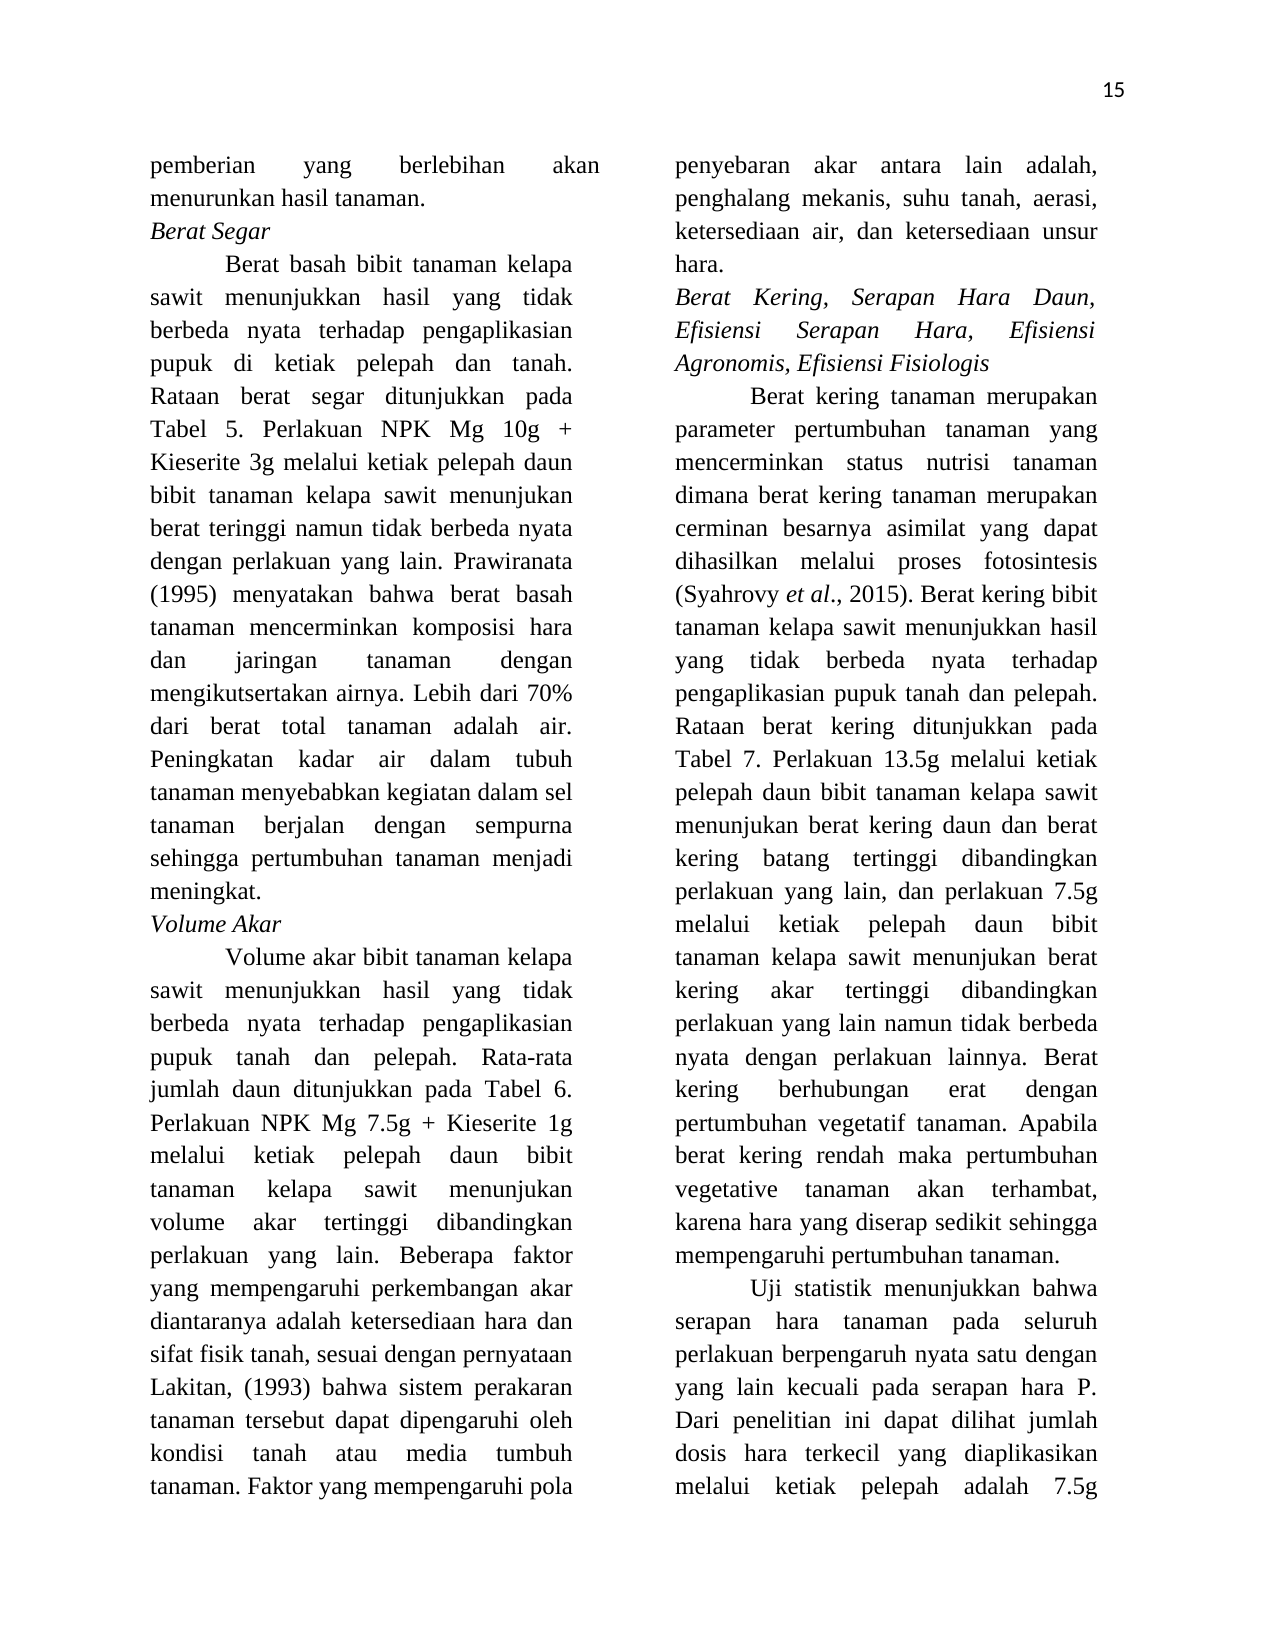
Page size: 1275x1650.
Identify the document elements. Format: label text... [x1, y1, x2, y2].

text Berat Kering, Serapan Hara Daun, Efisiensi Serapan Hara, Efisiensi Agronomis, Efisiensi Fisiologis [675, 282, 1098, 377]
text Volume akar bibit tanaman kelapa sawit menunjukkan hasil yang tidak berbeda nyata terhadap pengaplikasian pupuk tanah dan pelepah. Rata-rata jumlah daun ditunjukkan pada Tabel 6. Perlakuan NPK Mg 7.5g + Kieserite 1g melalui ketiak pelepah daun bibit tanaman kelapa sawit menunjukan volume akar tertinggi dibandingkan perlakuan yang lain. Beberapa faktor yang mempengaruhi perkembangan akar diantaranya adalah ketersediaan hara dan sifat fisik tanah, sesuai dengan pernyataan Lakitan, (1993) bahwa sistem perakaran tanaman tersebut dapat dipengaruhi oleh kondisi tanah atau media tumbuh tanaman. Faktor yang mempengaruhi pola penyebaran akar antara lain adalah, penghalang mekanis, suhu tanah, aerasi, ketersediaan air, dan ketersediaan unsur hara. [150, 942, 573, 1499]
text Berat kering tanaman merupakan parameter pertumbuhan tanaman yang mencerminkan status nutrisi tanaman dimana berat kering tanaman merupakan cerminan besarnya asimilat yang dapat dihasilkan melalui proses fotosintesis (Syahrovy et al., 2015). Berat kering bibit tanaman kelapa sawit menunjukkan hasil yang tidak berbeda nyata terhadap pengaplikasian pupuk tanah dan pelepah. Rataan berat kering ditunjukkan pada Tabel 7. Perlakuan 13.5g melalui ketiak pelepah daun bibit tanaman kelapa sawit menunjukan berat kering daun dan berat kering batang tertinggi dibandingkan perlakuan yang lain, dan perlakuan 7.5g melalui ketiak pelepah daun bibit tanaman kelapa sawit menunjukan berat kering akar tertinggi dibandingkan perlakuan yang lain namun tidak berbeda nyata dengan perlakuan lainnya. Berat kering berhubungan erat dengan pertumbuhan vegetatif tanaman. Apabila berat kering rendah maka pertumbuhan vegetative tanaman akan terhambat, karena hara yang diserap sedikit sehingga mempengaruhi pertumbuhan tanaman. [675, 381, 1098, 1268]
text Berat Segar [150, 216, 573, 245]
text Berat basah bibit tanaman kelapa sawit menunjukkan hasil yang tidak berbeda nyata terhadap pengaplikasian pupuk di ketiak pelepah dan tanah. Rataan berat segar ditunjukkan pada Tabel 5. Perlakuan NPK Mg 10g + Kieserite 3g melalui ketiak pelepah daun bibit tanaman kelapa sawit menunjukan berat teringgi namun tidak berbeda nyata dengan perlakuan yang lain. Prawiranata (1995) menyatakan bahwa berat basah tanaman mencerminkan komposisi hara dan jaringan tanaman dengan mengikutsertakan airnya. Lebih dari 70% dari berat total tanaman adalah air. Peningkatan kadar air dalam tubuh tanaman menyebabkan kegiatan dalam sel tanaman berjalan dengan sempurna sehingga pertumbuhan tanaman menjadi meningkat. [150, 249, 573, 905]
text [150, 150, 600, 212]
text Volume akar bibit tanaman kelapa sawit menunjukkan hasil yang tidak berbeda nyata terhadap pengaplikasian pupuk tanah dan pelepah. Rata-rata jumlah daun ditunjukkan pada Tabel 6. Perlakuan NPK Mg 7.5g + Kieserite 1g melalui ketiak pelepah daun bibit tanaman kelapa sawit menunjukan volume akar tertinggi dibandingkan perlakuan yang lain. Beberapa faktor yang mempengaruhi perkembangan akar diantaranya adalah ketersediaan hara dan sifat fisik tanah, sesuai dengan pernyataan Lakitan, (1993) bahwa sistem perakaran tanaman tersebut dapat dipengaruhi oleh kondisi tanah atau media tumbuh tanaman. Faktor yang mempengaruhi pola penyebaran akar antara lain adalah, penghalang mekanis, suhu tanah, aerasi, ketersediaan air, dan ketersediaan unsur hara. [675, 150, 1098, 278]
text Volume Akar [150, 909, 600, 938]
